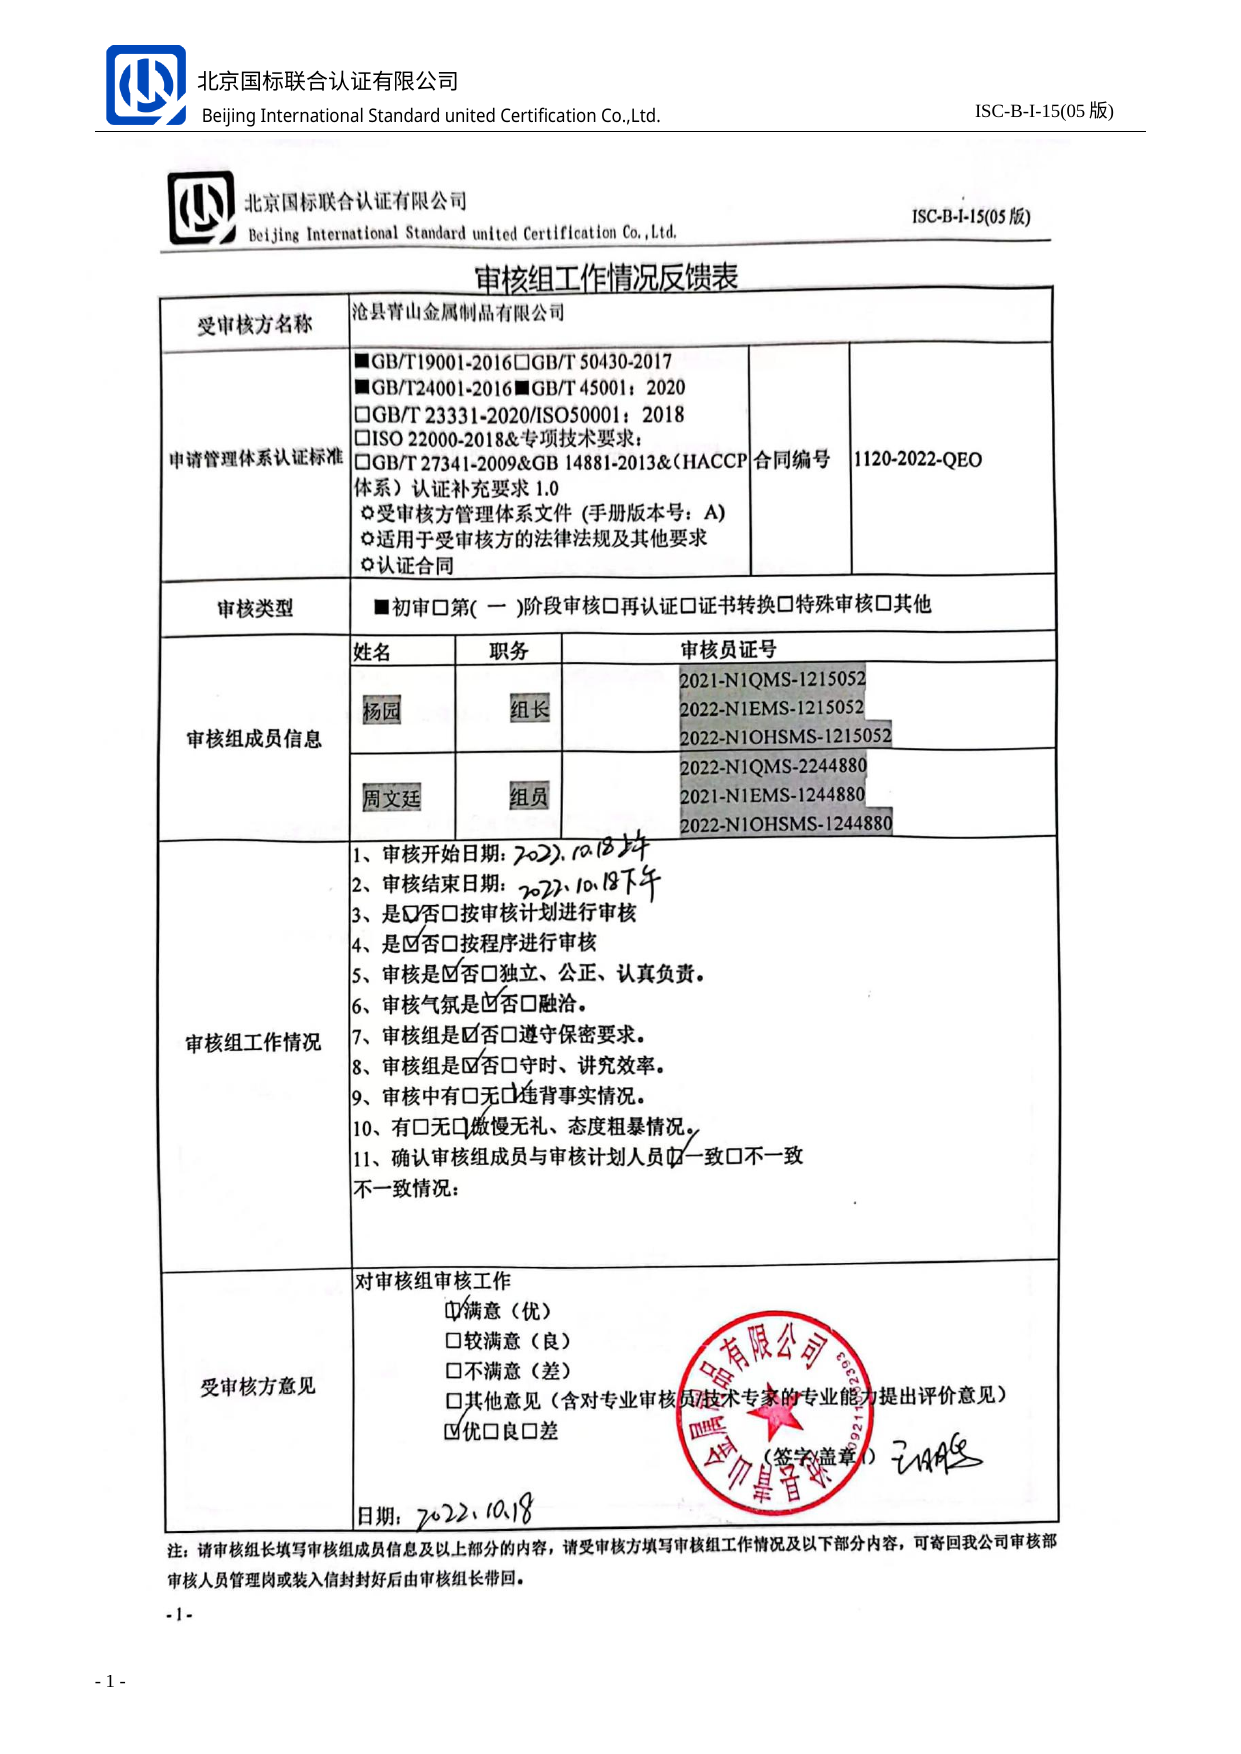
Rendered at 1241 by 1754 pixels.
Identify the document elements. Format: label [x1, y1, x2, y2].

picture [86, 139, 1128, 1675]
picture [106, 45, 186, 125]
